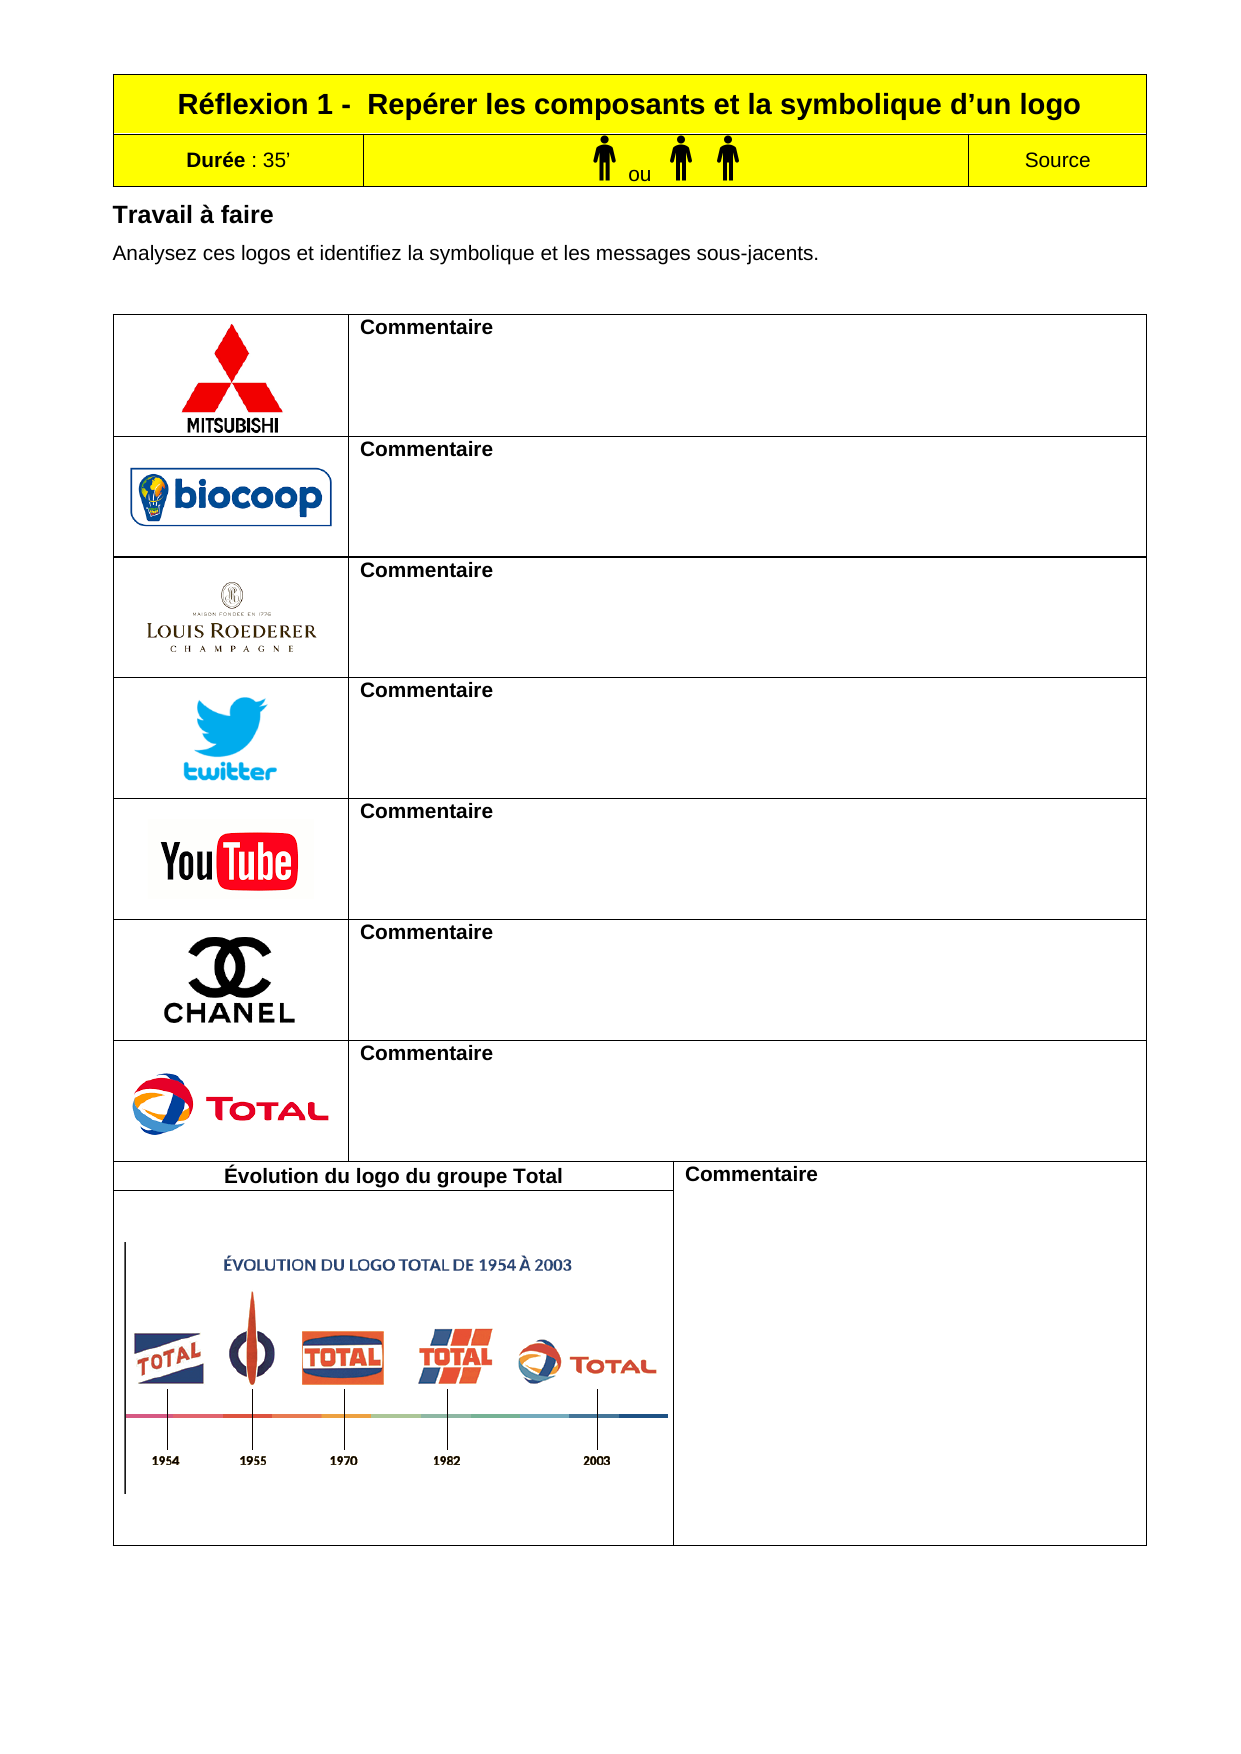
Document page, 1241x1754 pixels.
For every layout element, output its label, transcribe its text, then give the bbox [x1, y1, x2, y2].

table_cell [114, 920, 348, 1040]
table_cell Commentaire [674, 1162, 1146, 1545]
table_cell ou [364, 135, 968, 186]
text Travail à faire [112, 200, 1128, 228]
table_cell [114, 437, 348, 556]
table_cell [114, 1191, 673, 1545]
picture [580, 134, 629, 182]
table_cell [114, 558, 348, 677]
table_cell [114, 678, 348, 798]
table_header [114, 315, 348, 436]
picture [657, 134, 752, 182]
table_cell Évolution du logo du groupe Total [114, 1162, 673, 1190]
table_cell Commentaire [349, 678, 1146, 798]
table_cell Commentaire [349, 1041, 1146, 1161]
picture [161, 933, 301, 1027]
table_cell Source [969, 135, 1146, 186]
table_cell [114, 1041, 348, 1161]
table_header Commentaire [349, 315, 1146, 436]
picture [179, 691, 283, 785]
text Analysez ces logos et identifiez la symbolique et les messages sous-jacents. [112, 241, 1128, 265]
table_cell Commentaire [349, 920, 1146, 1040]
table_header Réflexion 1 - Repérer les composants et la symbolique d’un logo [114, 75, 1146, 133]
table_cell [114, 799, 348, 919]
table_cell Commentaire [349, 437, 1146, 556]
table_cell Commentaire [349, 799, 1146, 919]
table_cell Durée : 35’ [114, 135, 363, 186]
table_cell Commentaire [349, 558, 1146, 677]
